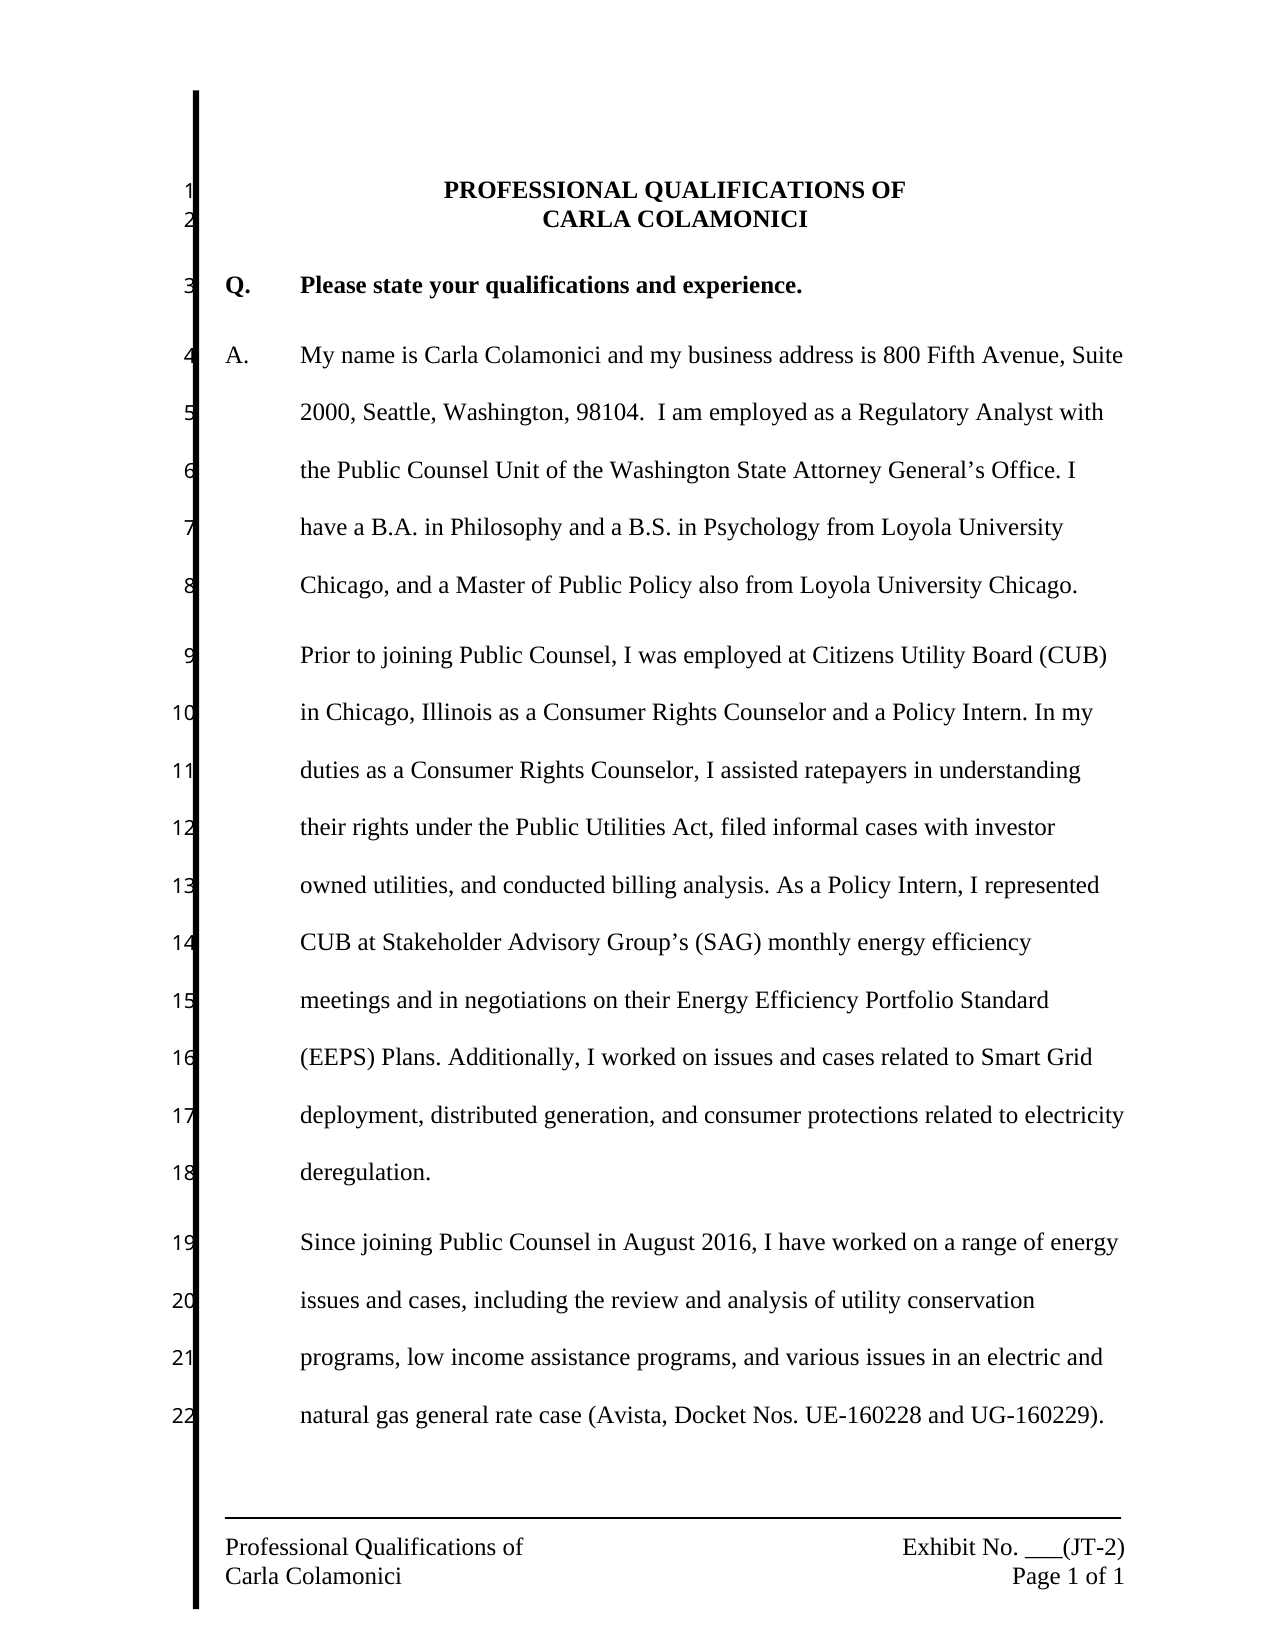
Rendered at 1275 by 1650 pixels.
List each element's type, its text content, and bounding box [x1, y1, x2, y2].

text Since joining Public Counsel in August 2016, I have worked on a range of energy issues and cases, including the review and analysis of utility conservation programs, low income assistance programs, and various issues in an electric and natural gas general rate case (Avista, Docket Nos. UE-160228 and UG-160229). [300, 1227, 1125, 1429]
text Prior to joining Public Counsel, I was employed at Citizens Utility Board (CUB) in Chicago, Illinois as a Consumer Rights Counselor and a Policy Intern. In my duties as a Consumer Rights Counselor, I assisted ratepayers in understanding their rights under the Public Utilities Act, filed informal cases with investor owned utilities, and conducted billing analysis. As a Policy Intern, I represented CUB at Stakeholder Advisory Group’s (SAG) monthly energy efficiency meetings and in negotiations on their Energy Efficiency Portfolio Standard (EEPS) Plans. Additionally, I worked on issues and cases related to Smart Grid deployment, distributed generation, and consumer protections related to electricity deregulation. [300, 640, 1125, 1186]
text PROFESSIONAL QUALIFICATIONS OF CARLA COLAMONICI [225, 175, 1125, 232]
text Q. Please state your qualifications and experience. [225, 270, 1125, 299]
text A. My name is Carla Colamonici and my business address is 800 Fifth Avenue, Suite 2000, Seattle, Washington, 98104. I am employed as a Regulatory Analyst with the Public Counsel Unit of the Washington State Attorney General’s Office. I have a B.A. in Philosophy and a B.S. in Psychology from Loyola University Chicago, and a Master of Public Policy also from Loyola University Chicago. [225, 340, 1125, 599]
